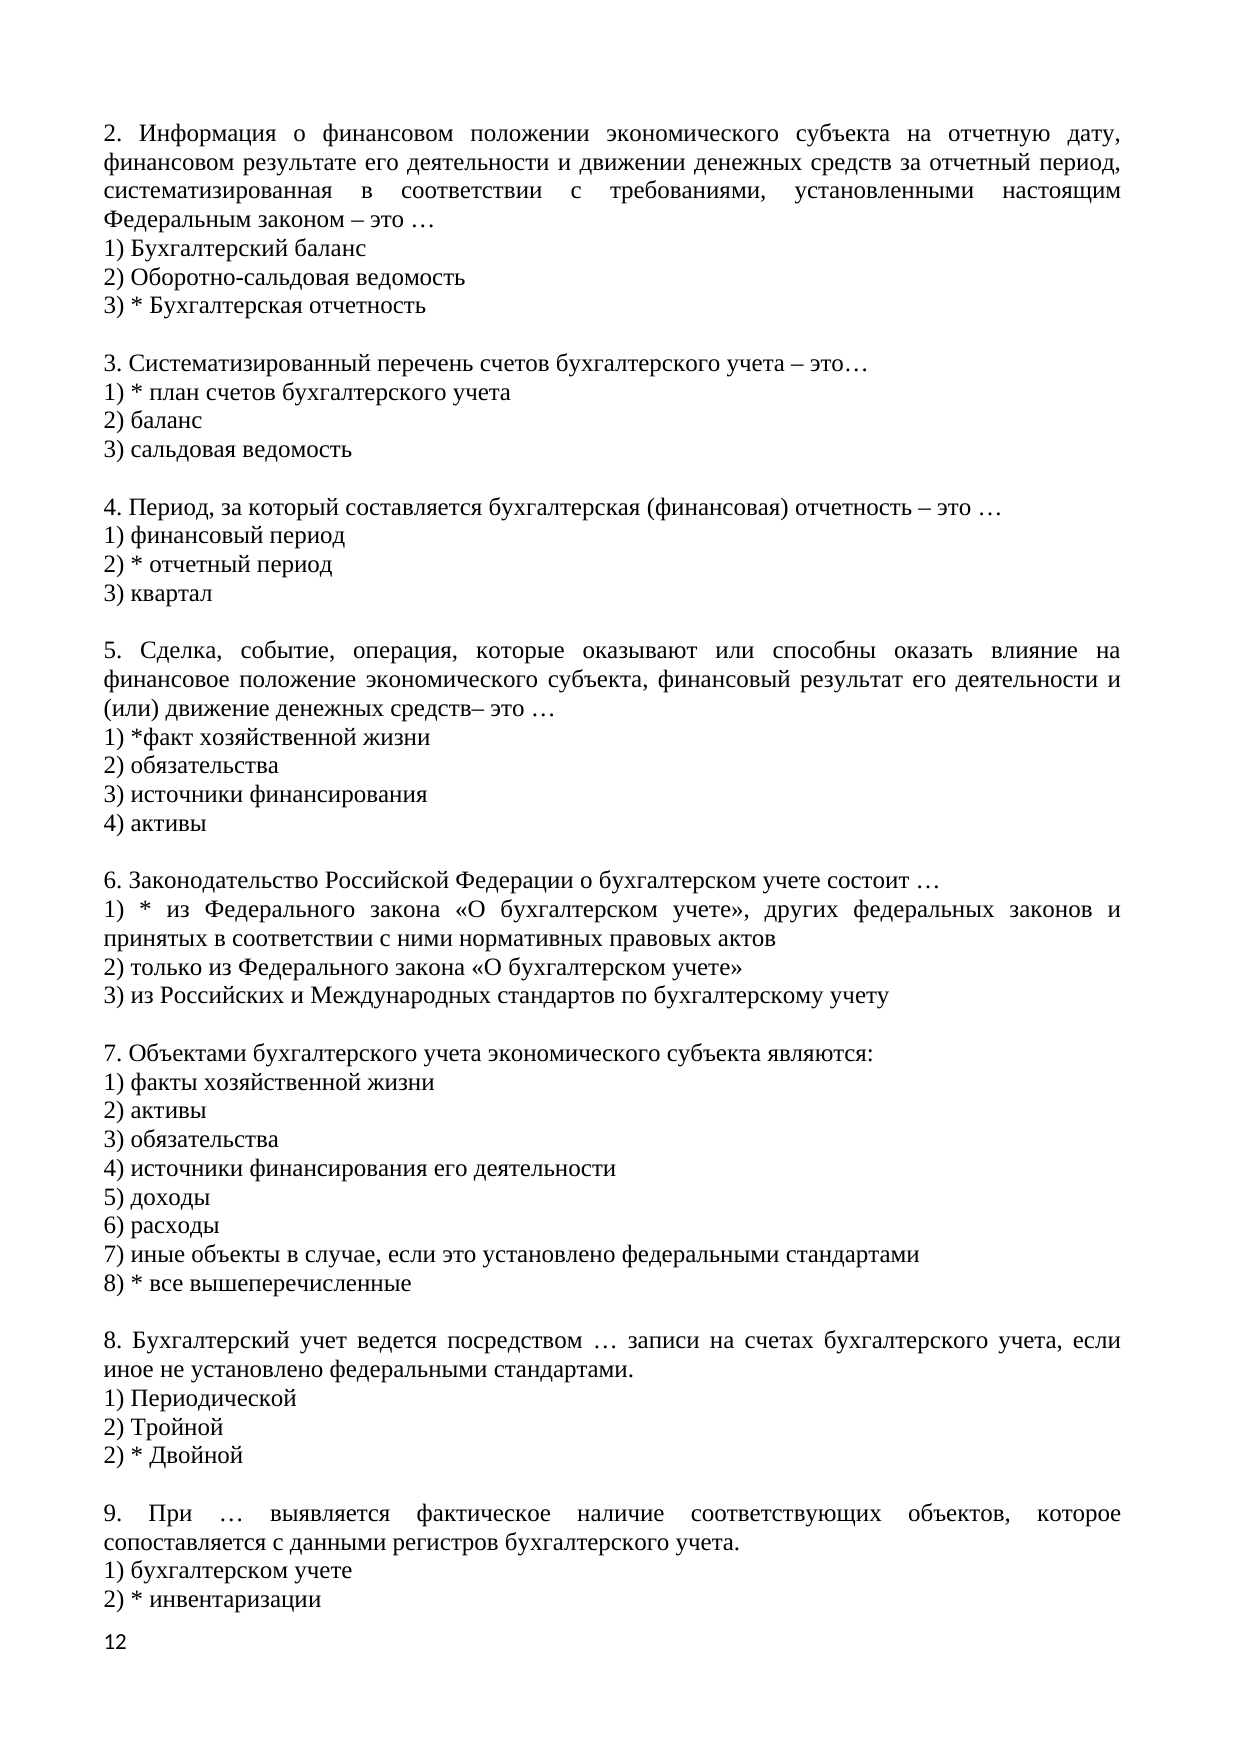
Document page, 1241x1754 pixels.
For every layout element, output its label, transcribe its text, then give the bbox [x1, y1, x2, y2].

text 3) из Российских и Международных стандартов по бухгалтерскому учету [103, 981, 1122, 1009]
text 7) иные объекты в случае, если это установлено федеральными стандартами [103, 1239, 1122, 1268]
text 3) квартал [103, 578, 1122, 607]
text 1) бухгалтерском учете [103, 1556, 1122, 1584]
text 3. Систематизированный перечень счетов бухгалтерского учета – это… [103, 348, 1122, 377]
text 2) * Двойной [103, 1441, 1122, 1469]
text 7. Объектами бухгалтерского учета экономического субъекта являются: [103, 1038, 1122, 1067]
text 6. Законодательство Российской Федерации о бухгалтерском учете состоит … [103, 866, 1122, 894]
text 4) источники финансирования его деятельности [103, 1153, 1122, 1182]
text 1) * план счетов бухгалтерского учета [103, 377, 1122, 406]
text 8) * все вышеперечисленные [103, 1268, 1122, 1297]
text 3) источники финансирования [103, 779, 1122, 808]
text 1) финансовый период [103, 521, 1122, 549]
text 3) * Бухгалтерская отчетность [103, 291, 1122, 319]
text 1) Бухгалтерский баланс [103, 233, 1122, 262]
text 6) расходы [103, 1211, 1122, 1239]
text 2) обязательства [103, 751, 1122, 779]
text 1) Периодической [103, 1383, 1122, 1412]
text 2) активы [103, 1096, 1122, 1124]
text 2) только из Федерального закона «О бухгалтерском учете» [103, 952, 1122, 981]
text 1) * из Федерального закона «О бухгалтерском учете», других федеральных законов и принятых в соответствии с ними нормативных правовых актов [103, 894, 1122, 952]
text 3) обязательства [103, 1124, 1122, 1153]
text 2) * инвентаризации [103, 1584, 1122, 1613]
text 5. Сделка, событие, операция, которые оказывают или способны оказать влияние на финансовое положение экономического субъекта, финансовый результат его деятельности и (или) движение денежных средств– это … [103, 636, 1122, 722]
text 9. При … выявляется фактическое наличие соответствующих объектов, которое сопоставляется с данными регистров бухгалтерского учета. [103, 1498, 1122, 1556]
text 1) факты хозяйственной жизни [103, 1067, 1122, 1096]
text 2) Оборотно-сальдовая ведомость [103, 262, 1122, 291]
text 2. Информация о финансовом положении экономического субъекта на отчетную дату, финансовом результате его деятельности и движении денежных средств за отчетный период, систематизированная в соответствии с требованиями, установленными настоящим Федеральным законом – это … [103, 118, 1122, 233]
text 5) доходы [103, 1182, 1122, 1211]
text 4. Период, за который составляется бухгалтерская (финансовая) отчетность – это … [103, 492, 1122, 521]
text 2) * отчетный период [103, 549, 1122, 578]
text 4) активы [103, 808, 1122, 837]
text 3) сальдовая ведомость [103, 434, 1122, 463]
text 8. Бухгалтерский учет ведется посредством … записи на счетах бухгалтерского учета, если иное не установлено федеральными стандартами. [103, 1326, 1122, 1383]
text 1) *факт хозяйственной жизни [103, 722, 1122, 751]
text 2) Тройной [103, 1412, 1122, 1441]
text 2) баланс [103, 406, 1122, 434]
